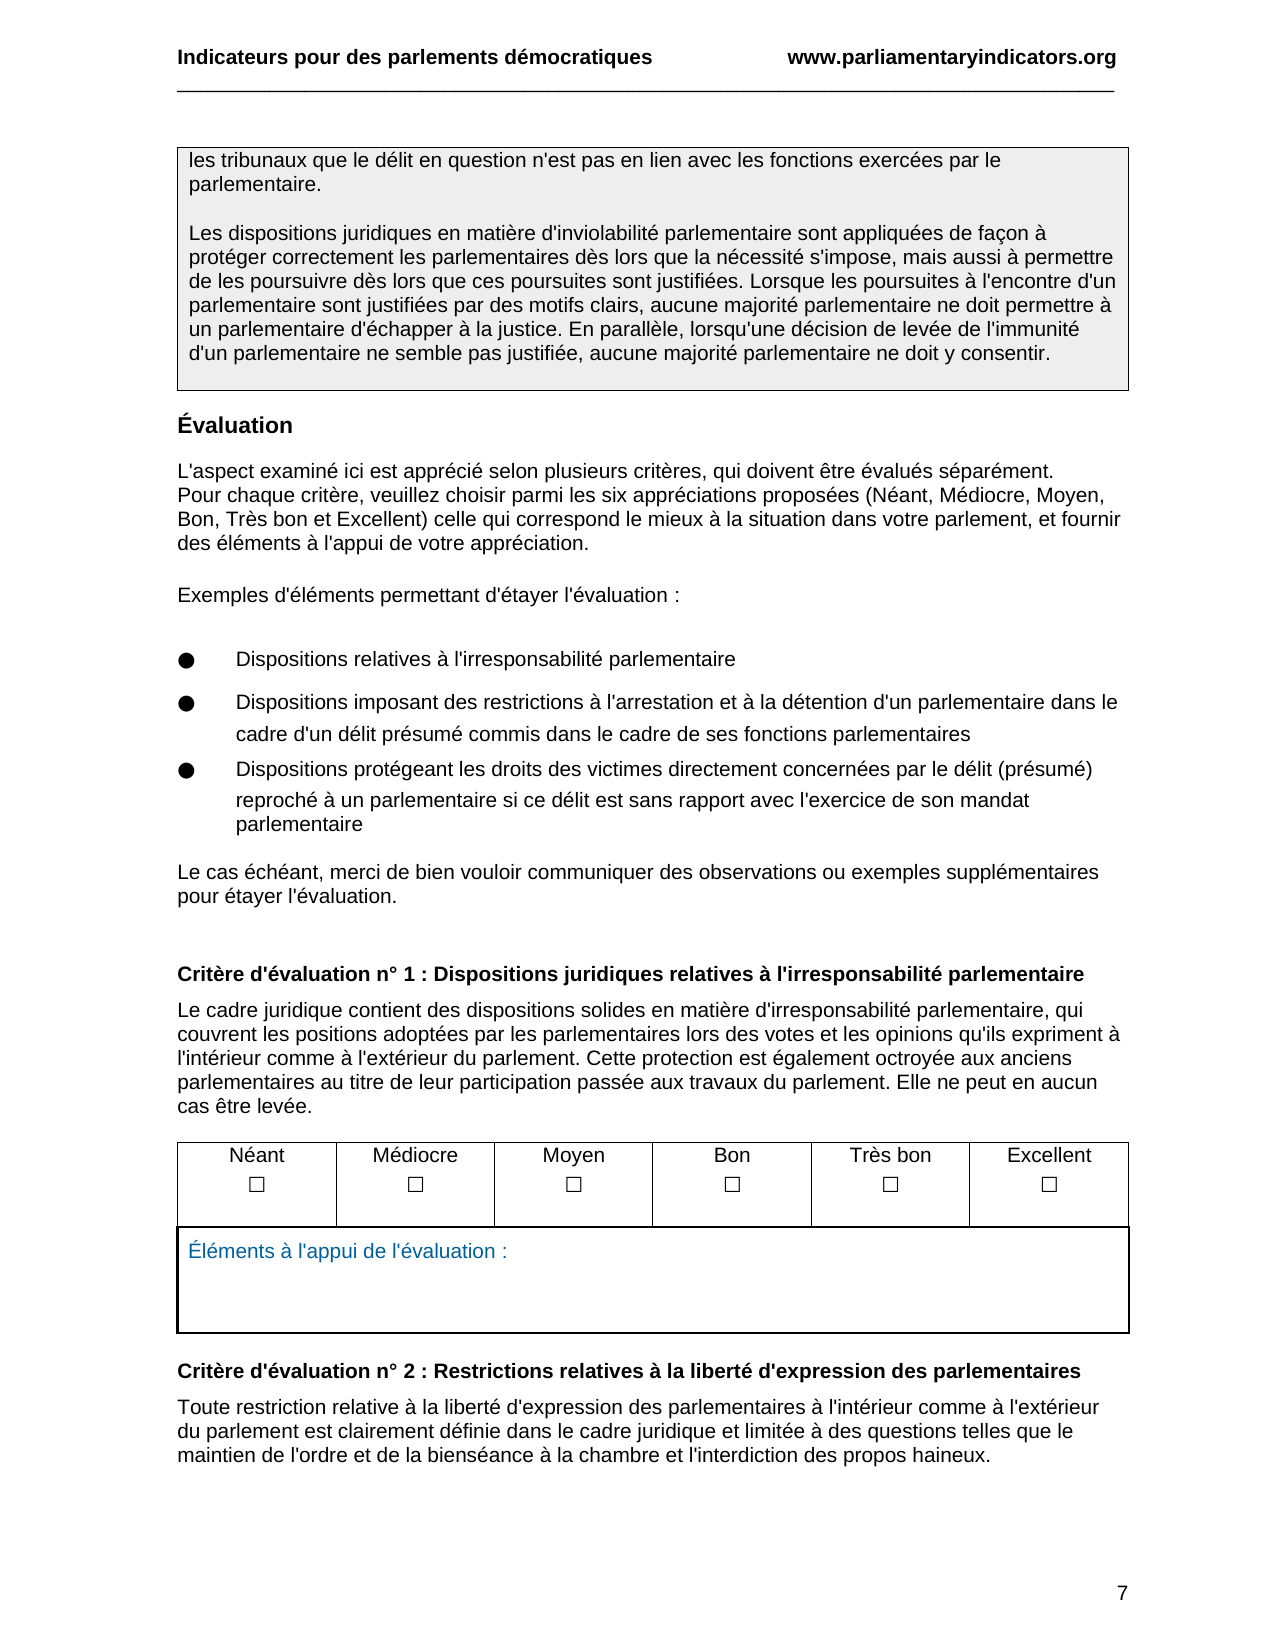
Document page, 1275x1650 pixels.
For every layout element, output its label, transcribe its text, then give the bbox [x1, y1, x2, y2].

text Pour chaque critère, veuillez choisir parmi les six appréciations proposées (Néant, Médiocre, Moyen, Bon, Très bon et Excellent) celle qui correspond le mieux à la situation dans votre parlement, et fournir des éléments à l'appui de votre appréciation. [177, 483, 1128, 554]
subtitle Critère d'évaluation n° 2 : Restrictions relatives à la liberté d'expression des parlementaires [177, 1359, 1128, 1383]
text Toute restriction relative à la liberté d'expression des parlementaires à l'intérieur comme à l'extérieur du parlement est clairement définie dans le cadre juridique et limitée à des questions telles que le maintien de l'ordre et de la bienséance à la chambre et l'interdiction des propos haineux. [177, 1395, 1128, 1467]
table_header Moyen ☐ [495, 1143, 652, 1226]
table_header Néant ☐ [178, 1143, 336, 1226]
list Dispositions protégeant les droits des victimes directement concernées par le délit (présumé) reproché à un parlementaire si ce délit est sans rapport avec l'exercice de son mandat parlementaire [177, 745, 1128, 836]
subtitle Critère d'évaluation n° 1 : Dispositions juridiques relatives à l'irresponsabilité parlementaire [177, 962, 1128, 986]
text Le cas échéant, merci de bien vouloir communiquer des observations ou exemples supplémentaires pour étayer l'évaluation. [177, 860, 1128, 908]
table_header Bon ☐ [653, 1143, 811, 1226]
table_header Médiocre ☐ [337, 1143, 494, 1226]
table_header Excellent ☐ [970, 1143, 1128, 1226]
list Dispositions imposant des restrictions à l'arrestation et à la détention d'un parlementaire dans le cadre d'un délit présumé commis dans le cadre de ses fonctions parlementaires [177, 679, 1128, 745]
list Dispositions relatives à l'irresponsabilité parlementaire [177, 636, 1128, 679]
table_cell Éléments à l'appui de l'évaluation : [179, 1228, 1128, 1332]
table_header Très bon ☐ [812, 1143, 969, 1226]
text Exemples d'éléments permettant d'étayer l'évaluation : [177, 583, 1128, 607]
text L'aspect examiné ici est apprécié selon plusieurs critères, qui doivent être évalués séparément. [177, 459, 1128, 483]
title Évaluation [177, 412, 1128, 438]
text Le cadre juridique contient des dispositions solides en matière d'irresponsabilité parlementaire, qui couvrent les positions adoptées par les parlementaires lors des votes et les opinions qu'ils expriment à l'intérieur comme à l'extérieur du parlement. Cette protection est également octroyée aux anciens parlementaires au titre de leur participation passée aux travaux du parlement. Elle ne peut en aucun cas être levée. [177, 998, 1128, 1118]
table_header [178, 148, 1128, 390]
